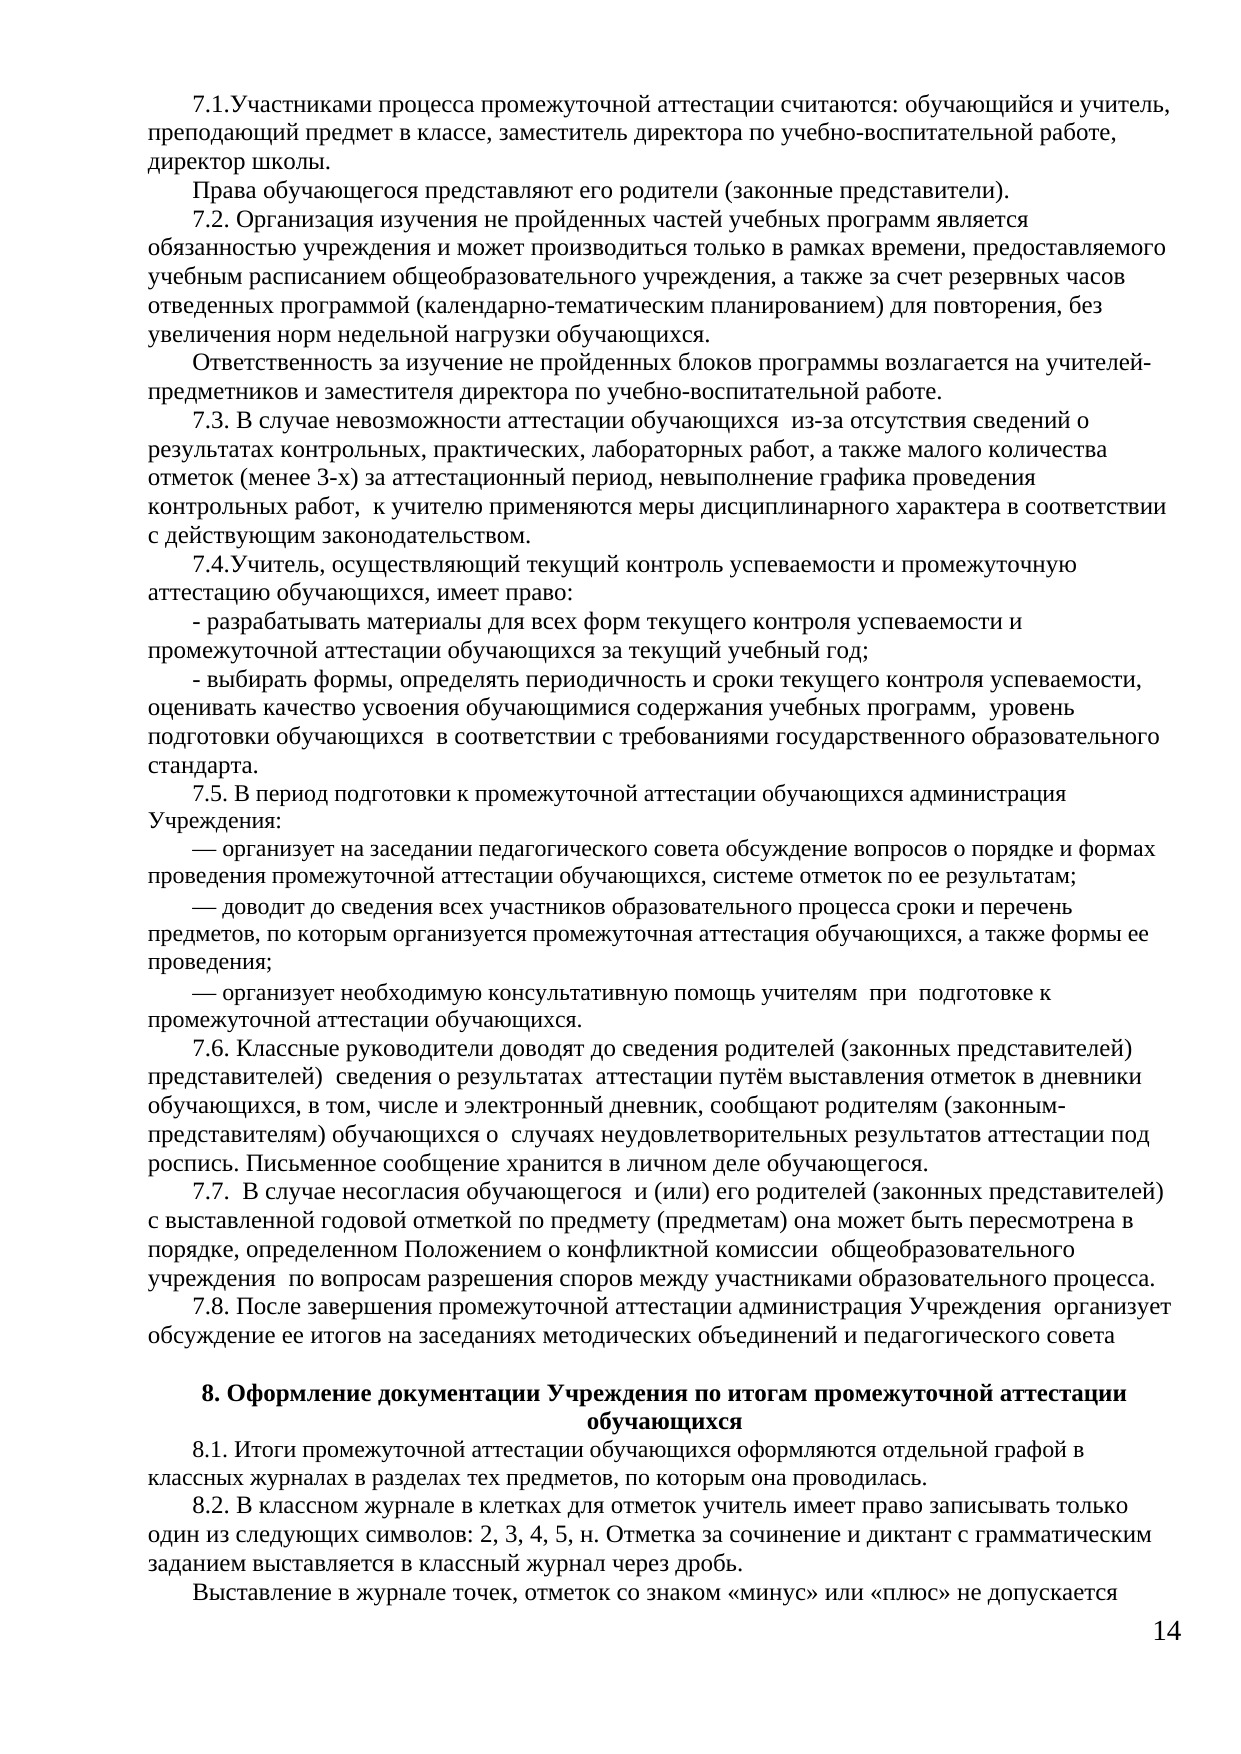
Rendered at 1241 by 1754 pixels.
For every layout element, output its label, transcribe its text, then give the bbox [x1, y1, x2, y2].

text Ответственность за изучение не пройденных блоков программы возлагается на учителей-предметников и заместителя директора по учебно-воспитательной работе. [148, 347, 1181, 405]
text 7.2. Организация изучения не пройденных частей учебных программ является обязанностью учреждения и может производиться только в рамках времени, предоставляемого учебным расписанием общеобразовательного учреждения, а также за счет резервных часов отведенных программой (календарно-тематическим планированием) для повторения, без увеличения норм недельной нагрузки обучающихся. [148, 204, 1181, 347]
text - выбирать формы, определять периодичность и сроки текущего контроля успеваемости, оценивать качество усвоения обучающимися содержания учебных программ, уровень подготовки обучающихся в соответствии с требованиями государственного образовательного стандарта. [148, 664, 1181, 779]
text 8. Оформление документации Учреждения по итогам промежуточной аттестации обучающихся [148, 1378, 1181, 1435]
text Права обучающегося представляют его родители (законные представители). [148, 175, 1181, 204]
text 7.8. После завершения промежуточной аттестации администрация Учреждения организует обсуждение ее итогов на заседаниях методических объединений и педагогического совета [148, 1291, 1181, 1349]
text — организует на заседании педагогического совета обсуждение вопросов о порядке и формах проведения промежуточной аттестации обучающихся, системе отметок по ее результатам; [148, 834, 1181, 889]
text 7.5. В период подготовки к промежуточной аттестации обучающихся администрация Учреждения: [148, 779, 1181, 834]
text 8.1. Итоги промежуточной аттестации обучающихся оформляются отдельной графой в классных журналах в разделах тех предметов, по которым она проводилась. [148, 1435, 1181, 1490]
text 7.7. В случае несогласия обучающегося и (или) его родителей (законных представителей) с выставленной годовой отметкой по предмету (предметам) она может быть пересмотрена в порядке, определенном Положением о конфликтной комиссии общеобразовательного учреждения по вопросам разрешения споров между участниками образовательного процесса. [148, 1176, 1181, 1291]
text - разрабатывать материалы для всех форм текущего контроля успеваемости и промежуточной аттестации обучающихся за текущий учебный год; [148, 606, 1181, 664]
text — доводит до сведения всех участников образовательного процесса сроки и перечень предметов, по которым организуется промежуточная аттестация обучающихся, а также формы ее проведения; [148, 892, 1181, 975]
text 7.1.Участниками процесса промежуточной аттестации считаются: обучающийся и учитель, преподающий предмет в классе, заместитель директора по учебно-воспитательной работе, директор школы. [148, 89, 1181, 175]
text 7.6. Классные руководители доводят до сведения родителей (законных представителей) представителей) сведения о результатах аттестации путём выставления отметок в дневники обучающихся, в том, числе и электронный дневник, сообщают родителям (законным-представителям) обучающихся о случаях неудовлетворительных результатов аттестации под роспись. Письменное сообщение хранится в личном деле обучающегося. [148, 1033, 1181, 1176]
text 8.2. В классном журнале в клетках для отметок учитель имеет право записывать только один из следующих символов: 2, 3, 4, 5, н. Отметка за сочинение и диктант с грамматическим заданием выставляется в классный журнал через дробь. [148, 1490, 1181, 1577]
text 7.3. В случае невозможности аттестации обучающихся из-за отсутствия сведений о результатах контрольных, практических, лабораторных работ, а также малого количества отметок (менее 3-х) за аттестационный период, невыполнение графика проведения контрольных работ, к учителю применяются меры дисциплинарного характера в соответствии с действующим законодательством. [148, 405, 1181, 549]
text 7.4.Учитель, осуществляющий текущий контроль успеваемости и промежуточную аттестацию обучающихся, имеет право: [148, 549, 1181, 606]
text — организует необходимую консультативную помощь учителям при подготовке к промежуточной аттестации обучающихся. [148, 977, 1181, 1033]
text Выставление в журнале точек, отметок со знаком «минус» или «плюс» не допускается [148, 1577, 1181, 1605]
